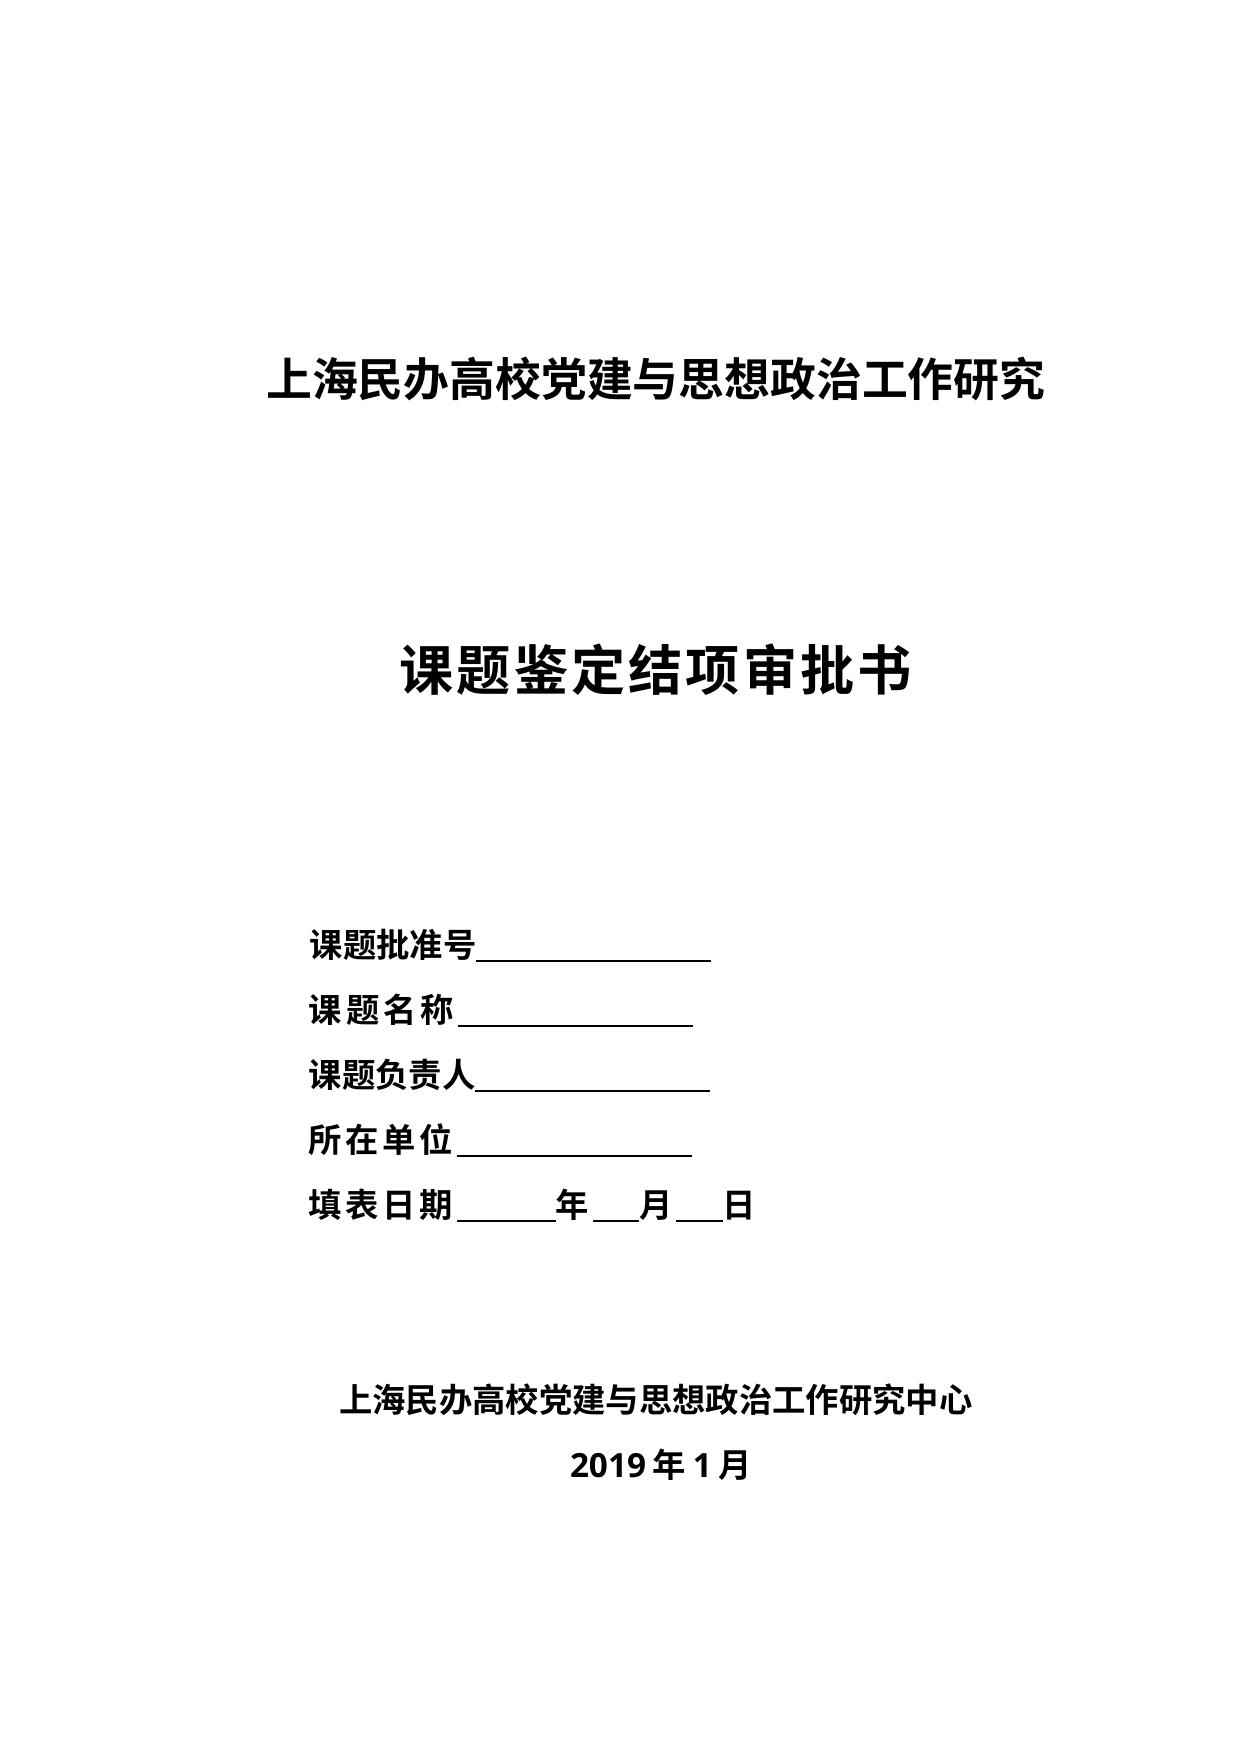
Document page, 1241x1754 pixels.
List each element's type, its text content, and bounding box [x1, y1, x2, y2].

text 课题名称 [189, 975, 1122, 1040]
text 2019年1月 [199, 1430, 1122, 1495]
text 课题批准号 [189, 910, 1122, 975]
text 课题鉴定结项审批书 [189, 618, 1122, 715]
text 所在单位 [189, 1105, 1122, 1170]
subtitle 上海民办高校党建与思想政治工作研究 [189, 327, 1122, 425]
text 填表日期 年 月 日 [189, 1170, 1122, 1235]
text 上海民办高校党建与思想政治工作研究中心 [189, 1365, 1122, 1430]
text 课题负责人 [189, 1040, 1122, 1105]
